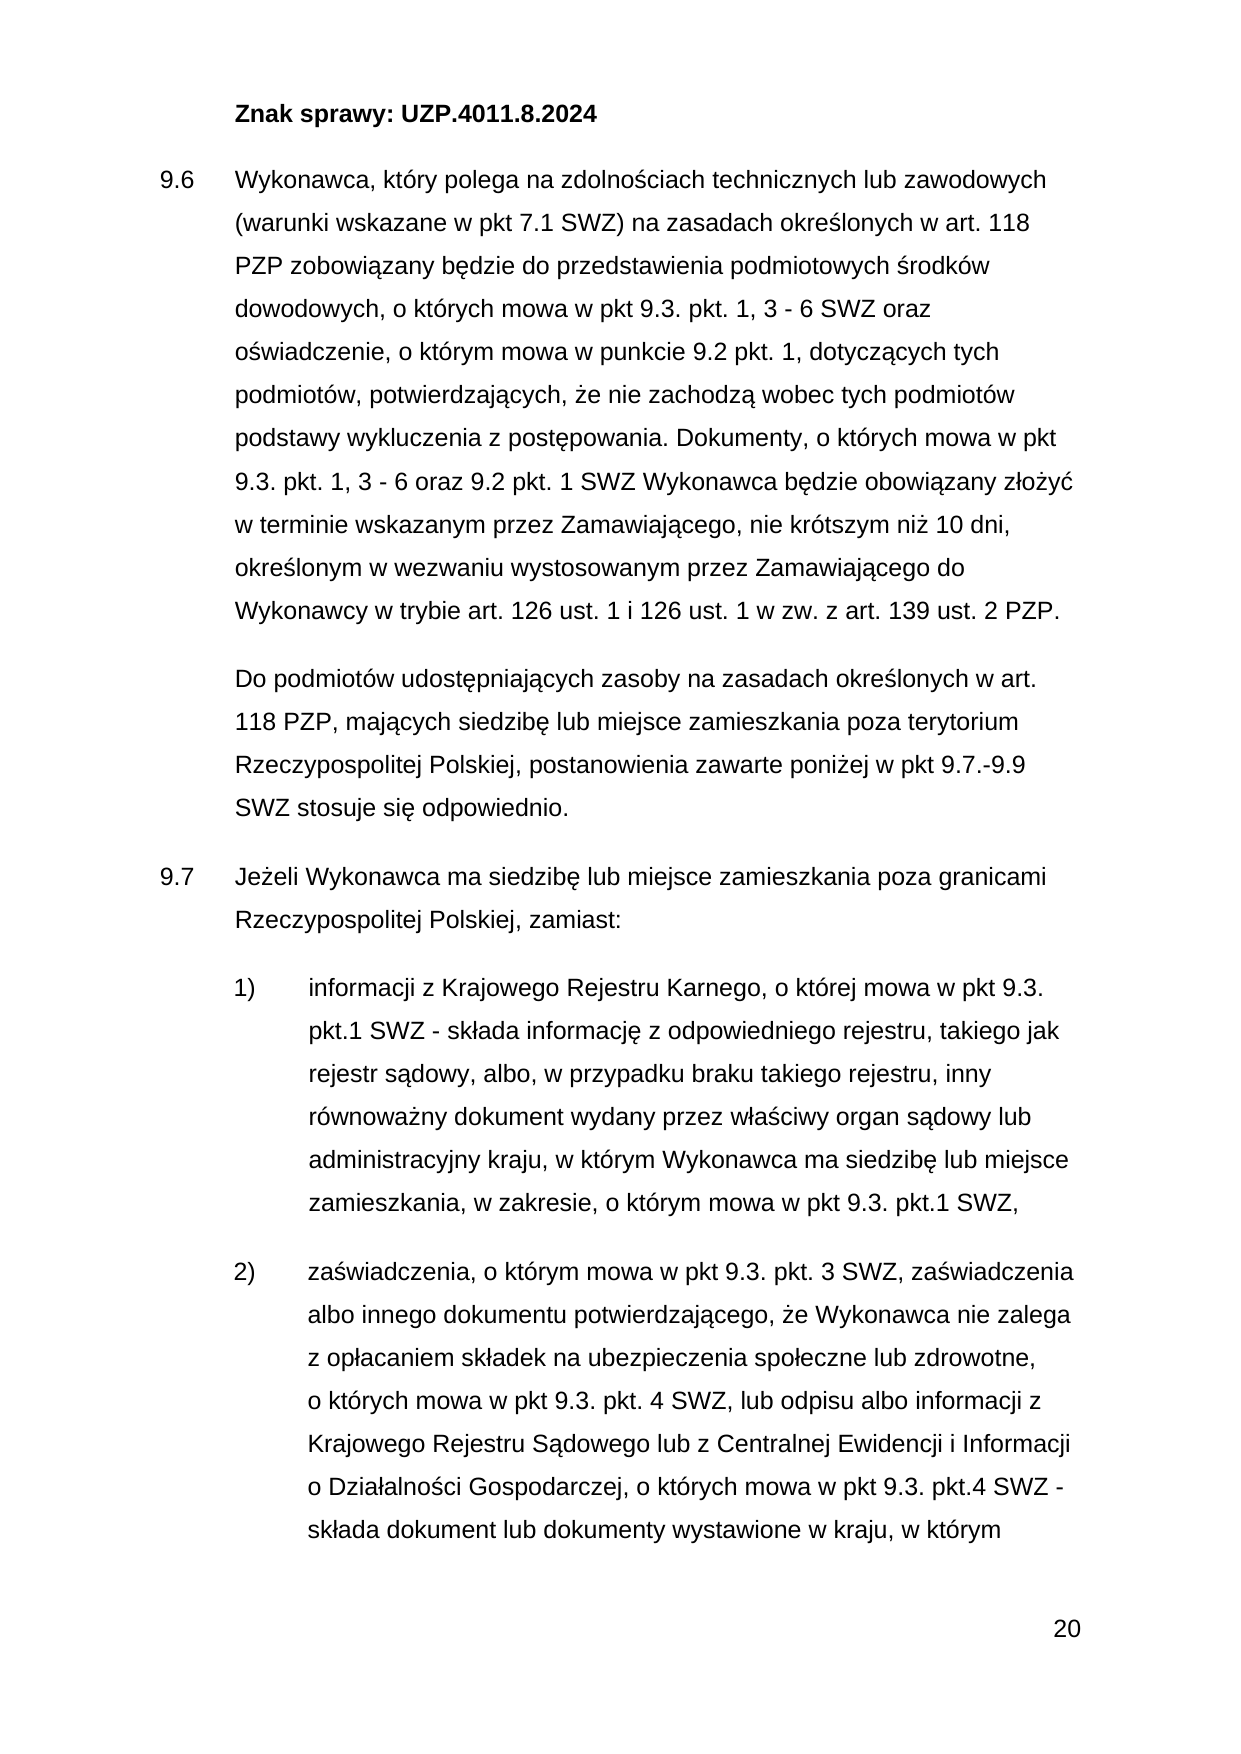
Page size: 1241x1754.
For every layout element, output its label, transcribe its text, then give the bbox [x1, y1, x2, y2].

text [233, 1256, 1081, 1544]
list Do podmiotów udostępniających zasoby na zasadach określonych w art. 118 PZP, mających siedzibę lub miejsce zamieszkania poza terytorium Rzeczypospolitej Polskiej, postanowienia zawarte poniżej w pkt 9.7.-9.9 SWZ stosuje się odpowiednio. [234, 664, 1081, 822]
list Jeżeli Wykonawca ma siedzibę lub miejsce zamieszkania poza granicami Rzeczypospolitej Polskiej, zamiast: [159, 861, 1081, 933]
list Wykonawca, który polega na zdolnościach technicznych lub zawodowych (warunki wskazane w pkt 7.1 SWZ) na zasadach określonych w art. 118 PZP zobowiązany będzie do przedstawienia podmiotowych środków dowodowych, o których mowa w pkt 9.3. pkt. 1, 3 - 6 SWZ oraz oświadczenie, o którym mowa w punkcie 9.2 pkt. 1, dotyczących tych podmiotów, potwierdzających, że nie zachodzą wobec tych podmiotów podstawy wykluczenia z postępowania. Dokumenty, o których mowa w pkt 9.3. pkt. 1, 3 - 6 oraz 9.2 pkt. 1 SWZ Wykonawca będzie obowiązany złożyć w terminie wskazanym przez Zamawiającego, nie krótszym niż 10 dni, określonym w wezwaniu wystosowanym przez Zamawiającego do Wykonawcy w trybie art. 126 ust. 1 i 126 ust. 1 w zw. z art. 139 ust. 2 PZP. [159, 164, 1081, 624]
list informacji z Krajowego Rejestru Karnego, o której mowa w pkt 9.3. pkt.1 SWZ - składa informację z odpowiedniego rejestru, takiego jak rejestr sądowy, albo, w przypadku braku takiego rejestru, inny równoważny dokument wydany przez właściwy organ sądowy lub administracyjny kraju, w którym Wykonawca ma siedzibę lub miejsce zamieszkania, w zakresie, o którym mowa w pkt 9.3. pkt.1 SWZ, [233, 973, 1081, 1217]
